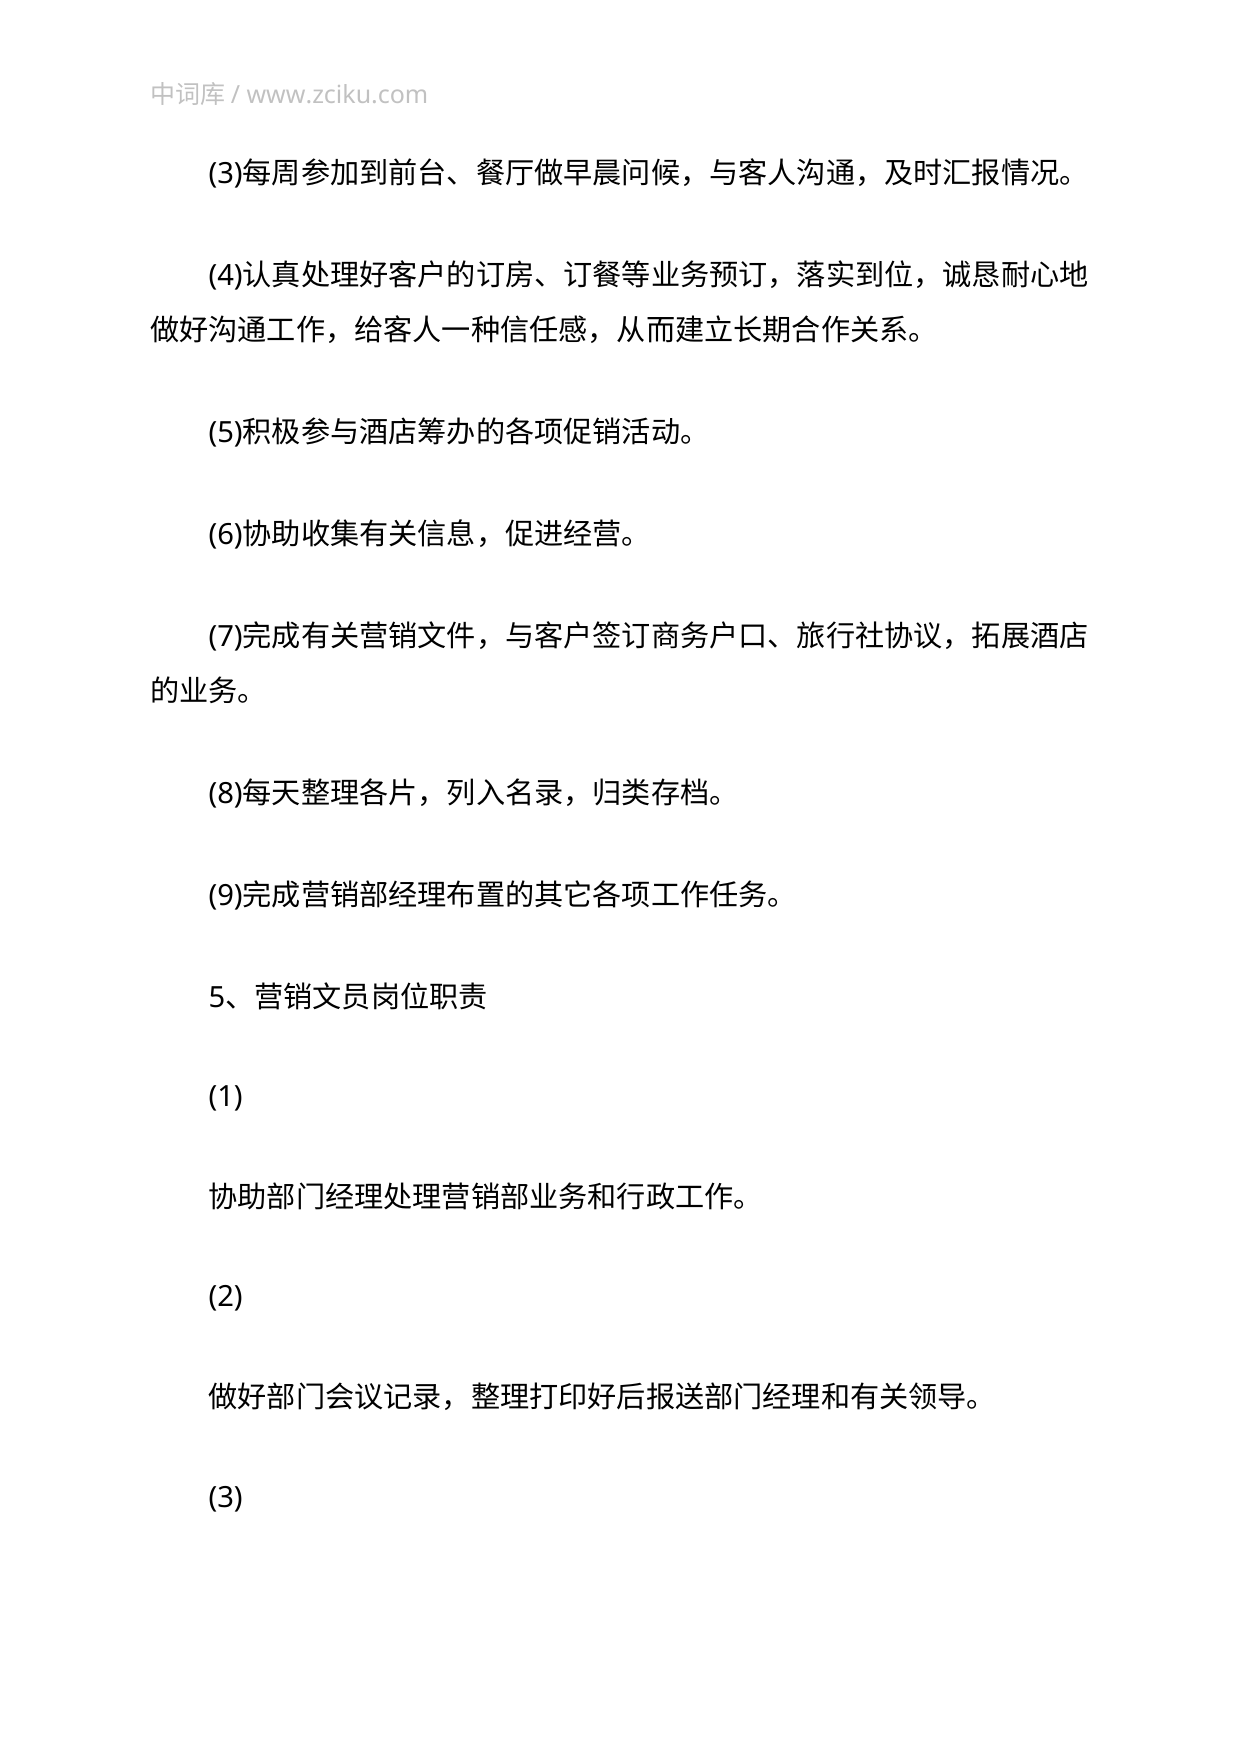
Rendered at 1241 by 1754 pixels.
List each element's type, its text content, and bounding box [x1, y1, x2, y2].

text (9)完成营销部经理布置的其它各项工作任务。 [150, 871, 1090, 914]
text (6)协助收集有关信息，促进经营。 [150, 511, 1090, 553]
text (7)完成有关营销文件，与客户签订商务户口、旅行社协议，拓展酒店的业务。 [150, 613, 1090, 710]
text (3)每周参加到前台、餐厅做早晨问候，与客人沟通，及时汇报情况。 [150, 150, 1090, 192]
text (2) [150, 1276, 1090, 1315]
text (8)每天整理各片，列入名录，归类存档。 [150, 769, 1090, 812]
text 协助部门经理处理营销部业务和行政工作。 [150, 1174, 1090, 1216]
text (3) [150, 1476, 1090, 1516]
text (5)积极参与酒店筹办的各项促销活动。 [150, 409, 1090, 451]
text 5、营销文员岗位职责 [150, 973, 1090, 1016]
text (1) [150, 1075, 1090, 1115]
text (4)认真处理好客户的订房、订餐等业务预订，落实到位，诚恳耐心地做好沟通工作，给客人一种信任感，从而建立长期合作关系。 [150, 252, 1090, 349]
text 做好部门会议记录，整理打印好后报送部门经理和有关领导。 [150, 1374, 1090, 1416]
